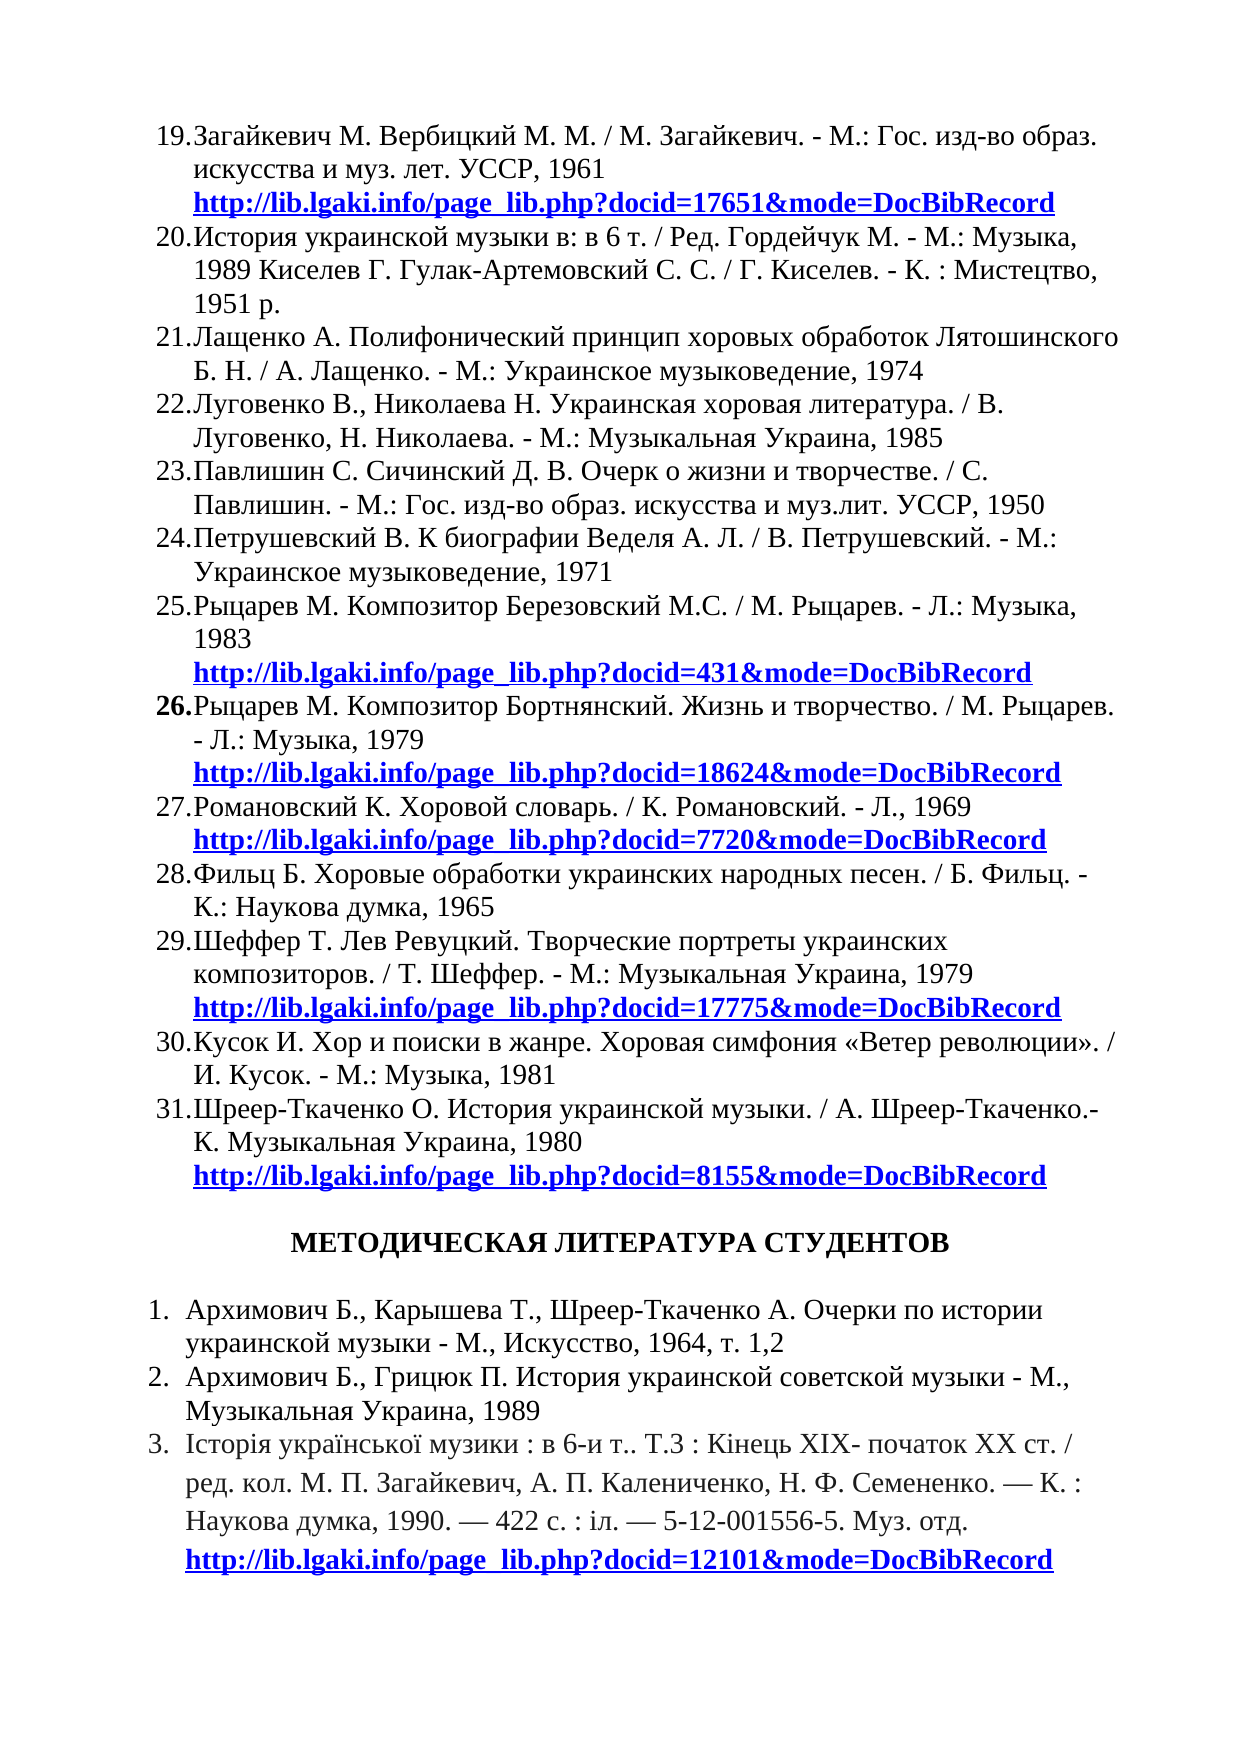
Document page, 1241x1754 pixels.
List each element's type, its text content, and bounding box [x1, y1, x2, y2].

list Романовский К. Хоровой словарь. / К. Романовский. - Л., 1969 [156, 789, 1122, 822]
list http://lib.lgaki.info/page_lib.php?docid=17775&mode=DocBibRecord [193, 990, 1122, 1024]
list Архимович Б., Карышева Т., Шреер-Ткаченко А. Очерки по истории украинской музыки - М., Искусство, 1964, т. 1,2 [148, 1292, 1122, 1359]
list Рыцарев М. Композитор Березовский М.С. / М. Рыцарев. - Л.: Музыка, 1983 [156, 588, 1122, 655]
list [148, 1426, 1122, 1537]
list Лащенко А. Полифонический принцип хоровых обработок Лятошинского Б. Н. / А. Лащенко. - М.: Украинское музыковедение, 1974 [156, 319, 1122, 386]
list http://lib.lgaki.info/page_lib.php?docid=12101&mode=DocBibRecord [185, 1542, 1122, 1575]
list http://lib.lgaki.info/page_lib.php?docid=18624&mode=DocBibRecord [193, 755, 1122, 789]
list Шеффер Т. Лев Ревуцкий. Творческие портреты украинских композиторов. / Т. Шеффер. - М.: Музыкальная Украина, 1979 [156, 923, 1122, 990]
list Рыцарев М. Композитор Бортнянский. Жизнь и творчество. / М. Рыцарев. - Л.: Музыка, 1979 [156, 688, 1122, 755]
list http://lib.lgaki.info/page_lib.php?docid=431&mode=DocBibRecord [193, 655, 1122, 688]
list Павлишин С. Сичинский Д. В. Очерк о жизни и творчестве. / С. Павлишин. - М.: Гос. изд-во образ. искусства и муз.лит. УССР, 1950 [156, 453, 1122, 521]
list http://lib.lgaki.info/page_lib.php?docid=7720&mode=DocBibRecord [193, 822, 1122, 856]
list Фильц Б. Хоровые обработки украинских народных песен. / Б. Фильц. - К.: Наукова думка, 1965 [156, 856, 1122, 923]
list Луговенко В., Николаева Н. Украинская хоровая литература. / В. Луговенко, Н. Николаева. - М.: Музыкальная Украина, 1985 [156, 386, 1122, 453]
text МЕТОДИЧЕСКАЯ ЛИТЕРАТУРА СТУДЕНТОВ [118, 1225, 1122, 1258]
list Архимович Б., Грицюк П. История украинской советской музыки - М., Музыкальная Украина, 1989 [148, 1359, 1122, 1426]
list История украинской музыки в: в 6 т. / Ред. Гордейчук М. - М.: Музыка, 1989 Киселев Г. Гулак-Артемовский С. С. / Г. Киселев. - К. : Мистецтво, 1951 р. [156, 219, 1122, 319]
list http://lib.lgaki.info/page_lib.php?docid=8155&mode=DocBibRecord [193, 1158, 1122, 1191]
list Шреер-Ткаченко О. История украинской музыки. / А. Шреер-Ткаченко.- К. Музыкальная Украина, 1980 [156, 1091, 1122, 1158]
list Загайкевич М. Вербицкий М. М. / М. Загайкевич. - М.: Гос. изд-во образ. искусства и муз. лет. УССР, 1961 [156, 118, 1122, 185]
list Кусок И. Хор и поиски в жанре. Хоровая симфония «Ветер революции». / И. Кусок. - М.: Музыка, 1981 [156, 1024, 1122, 1091]
list http://lib.lgaki.info/page_lib.php?docid=17651&mode=DocBibRecord [193, 185, 1122, 219]
list Петрушевский В. К биографии Веделя А. Л. / В. Петрушевский. - М.: Украинское музыковедение, 1971 [156, 521, 1122, 588]
